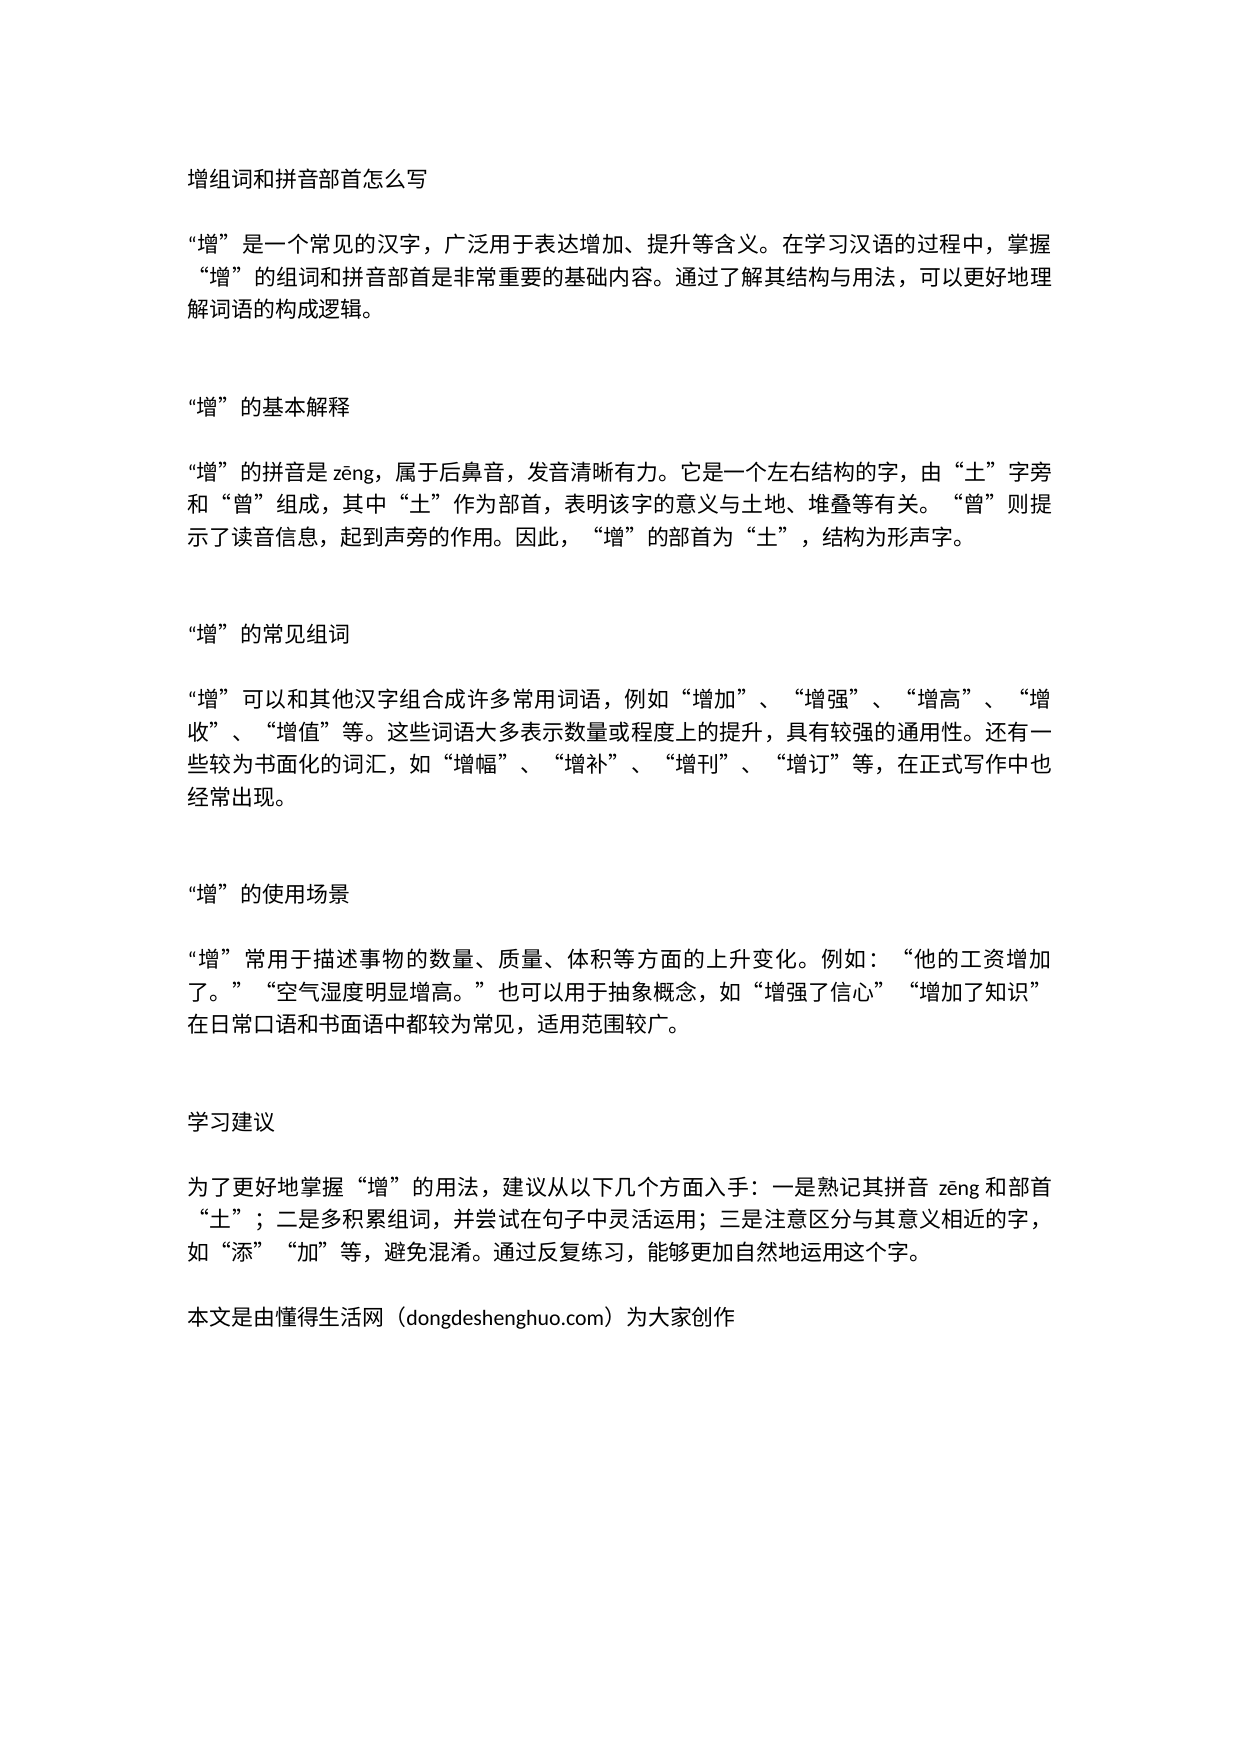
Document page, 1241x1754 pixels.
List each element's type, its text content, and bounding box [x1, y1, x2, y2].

text “增”可以和其他汉字组合成许多常用词语，例如“增加”、“增强”、“增高”、“增收”、“增值”等。这些词语大多表示数量或程度上的提升，具有较强的通用性。还有一些较为书面化的词汇，如“增幅”、“增补”、“增刊”、“增订”等，在正式写作中也经常出现。 [187, 682, 1053, 812]
text 为了更好地掌握“增”的用法，建议从以下几个方面入手：一是熟记其拼音 zēng 和部首“土”；二是多积累组词，并尝试在句子中灵活运用；三是注意区分与其意义相近的字，如“添”“加”等，避免混淆。通过反复练习，能够更加自然地运用这个字。 [187, 1169, 1053, 1267]
text “增”的基本解释 [187, 389, 1053, 422]
text 学习建议 [187, 1104, 1053, 1137]
text “增”的使用场景 [187, 877, 1053, 909]
text “增”常用于描述事物的数量、质量、体积等方面的上升变化。例如：“他的工资增加了。”“空气湿度明显增高。”也可以用于抽象概念，如“增强了信心”“增加了知识”。在日常口语和书面语中都较为常见，适用范围较广。 [187, 942, 1053, 1039]
text 增组词和拼音部首怎么写 [187, 162, 1053, 194]
text “增”的拼音是 zēng，属于后鼻音，发音清晰有力。它是一个左右结构的字，由“土”字旁和“曾”组成，其中“土”作为部首，表明该字的意义与土地、堆叠等有关。“曾”则提示了读音信息，起到声旁的作用。因此，“增”的部首为“土”，结构为形声字。 [187, 454, 1053, 552]
text “增”是一个常见的汉字，广泛用于表达增加、提升等含义。在学习汉语的过程中，掌握“增”的组词和拼音部首是非常重要的基础内容。通过了解其结构与用法，可以更好地理解词语的构成逻辑。 [187, 227, 1053, 324]
text 本文是由懂得生活网（dongdeshenghuo.com）为大家创作 [187, 1299, 1053, 1332]
text “增”的常见组词 [187, 617, 1053, 649]
